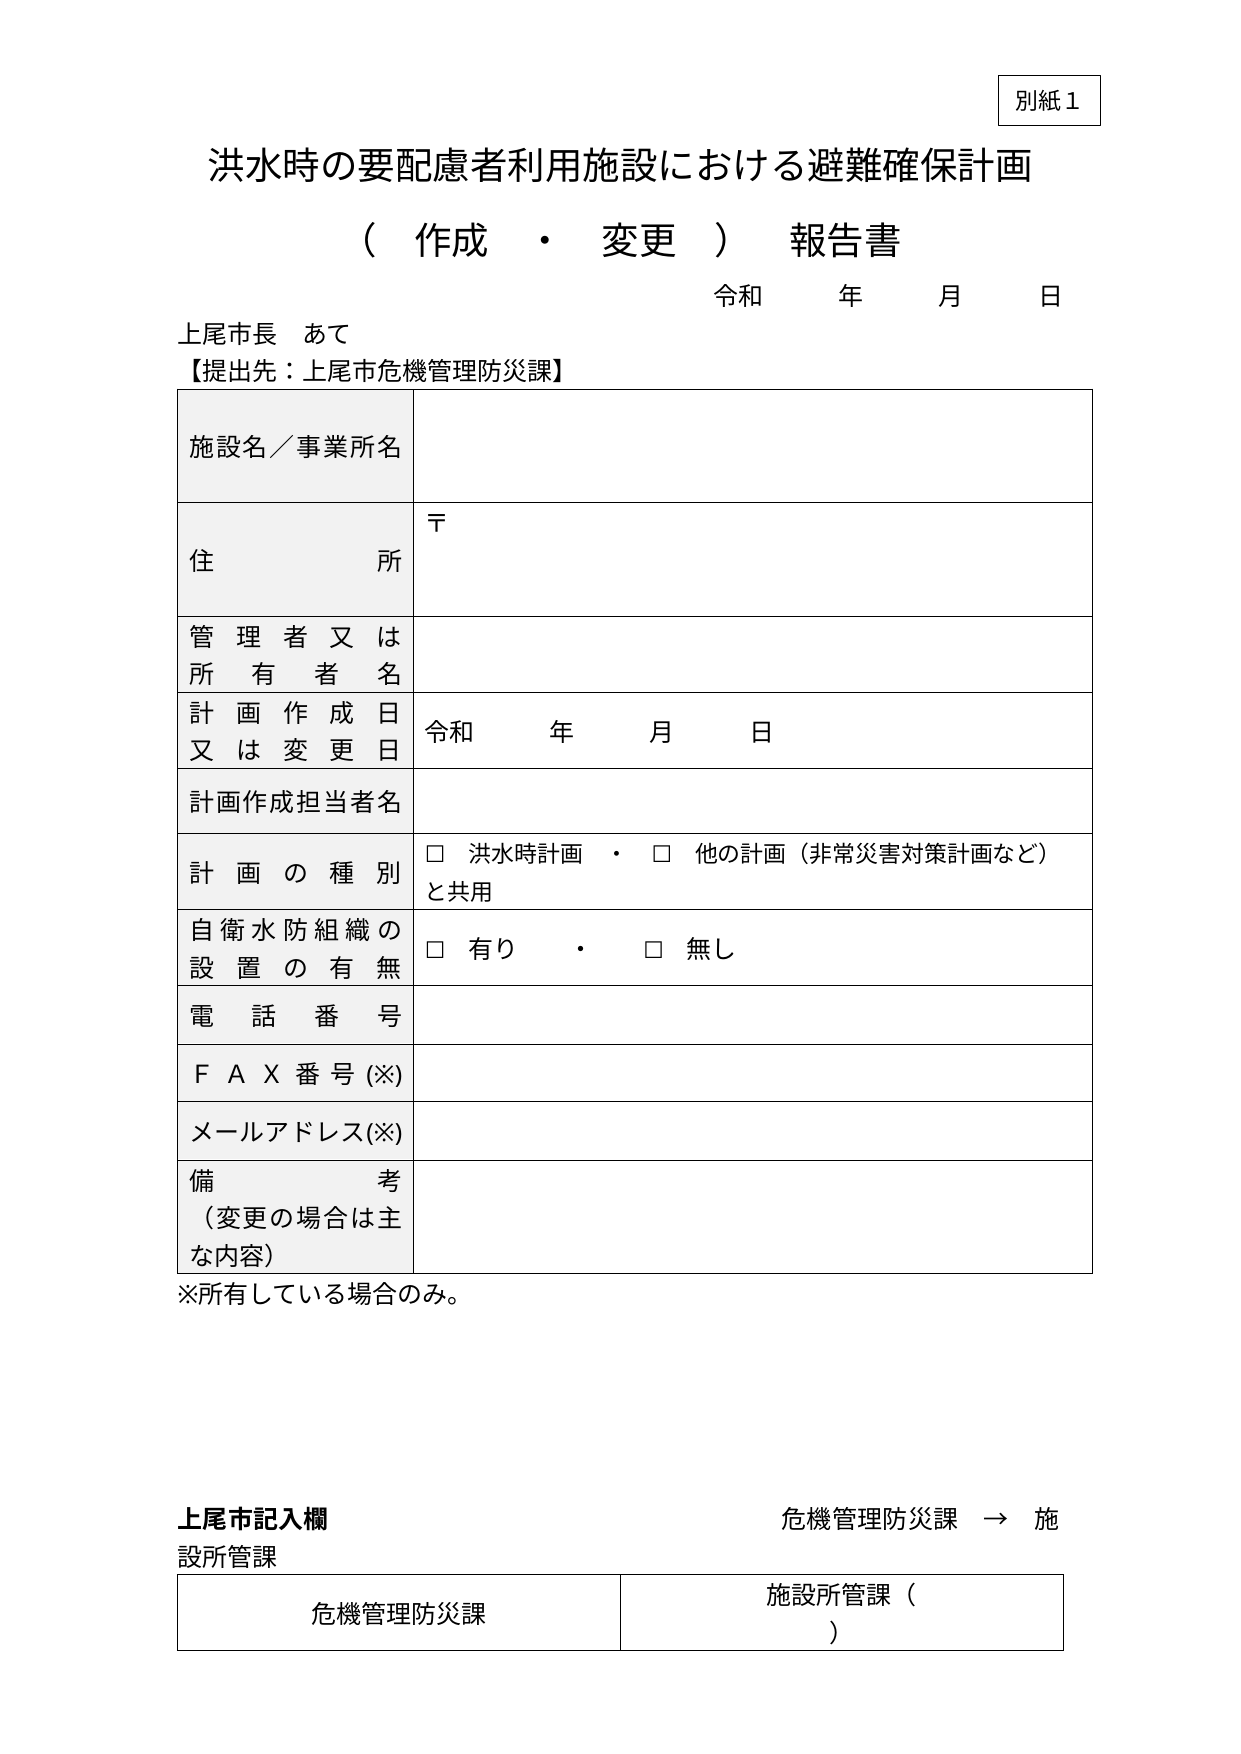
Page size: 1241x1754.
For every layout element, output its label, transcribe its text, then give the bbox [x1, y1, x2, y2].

table_cell [414, 1045, 1092, 1101]
table_cell 自衛水防組織の 設置の有無 [178, 910, 413, 985]
table_header [414, 390, 1092, 502]
table_cell 電話番号 [178, 986, 413, 1043]
table_cell 令和 年 月 日 [414, 693, 1092, 768]
table_cell [414, 1102, 1092, 1159]
text 令和 年 月 日 [177, 276, 1063, 313]
table_cell [414, 1161, 1092, 1273]
table_cell 計画の種別 [178, 834, 413, 909]
text （ 作成 ・ 変更 ） 報告書 [177, 201, 1063, 276]
text ※所有している場合のみ。 [177, 1274, 1063, 1312]
table_cell 〒 [414, 503, 1092, 616]
table_header 施設所管課（ ） [621, 1575, 1063, 1650]
table_cell ＦＡＸ番号(※) [178, 1045, 413, 1101]
table_cell 洪水時計画 ・ 他の計画（非常災害対策計画など）と共用 [414, 834, 1092, 909]
table_cell 有り ・ 無し [414, 910, 1092, 985]
table_cell [414, 617, 1092, 692]
table_cell 管理者又は 所有者名 [178, 617, 413, 692]
table_cell [414, 986, 1092, 1043]
text 【提出先：上尾市危機管理防災課】 [177, 351, 1063, 388]
table_cell メールアドレス(※) [178, 1102, 413, 1159]
text 上尾市長 あて [177, 313, 1063, 351]
table_header 施設名／事業所名 [178, 390, 413, 502]
text 洪水時の要配慮者利用施設における避難確保計画 [177, 126, 1063, 201]
table_cell 計画作成日 又は変更日 [178, 693, 413, 768]
text 上尾市記入欄 危機管理防災課 → 施設所管課 [177, 1499, 1063, 1574]
table_cell 計画作成担当者名 [178, 769, 413, 833]
table_cell [414, 769, 1092, 833]
table_cell 備考 （変更の場合は主な内容） [178, 1161, 413, 1273]
table_header 危機管理防災課 [178, 1575, 620, 1650]
table_cell 住所 [178, 503, 413, 616]
